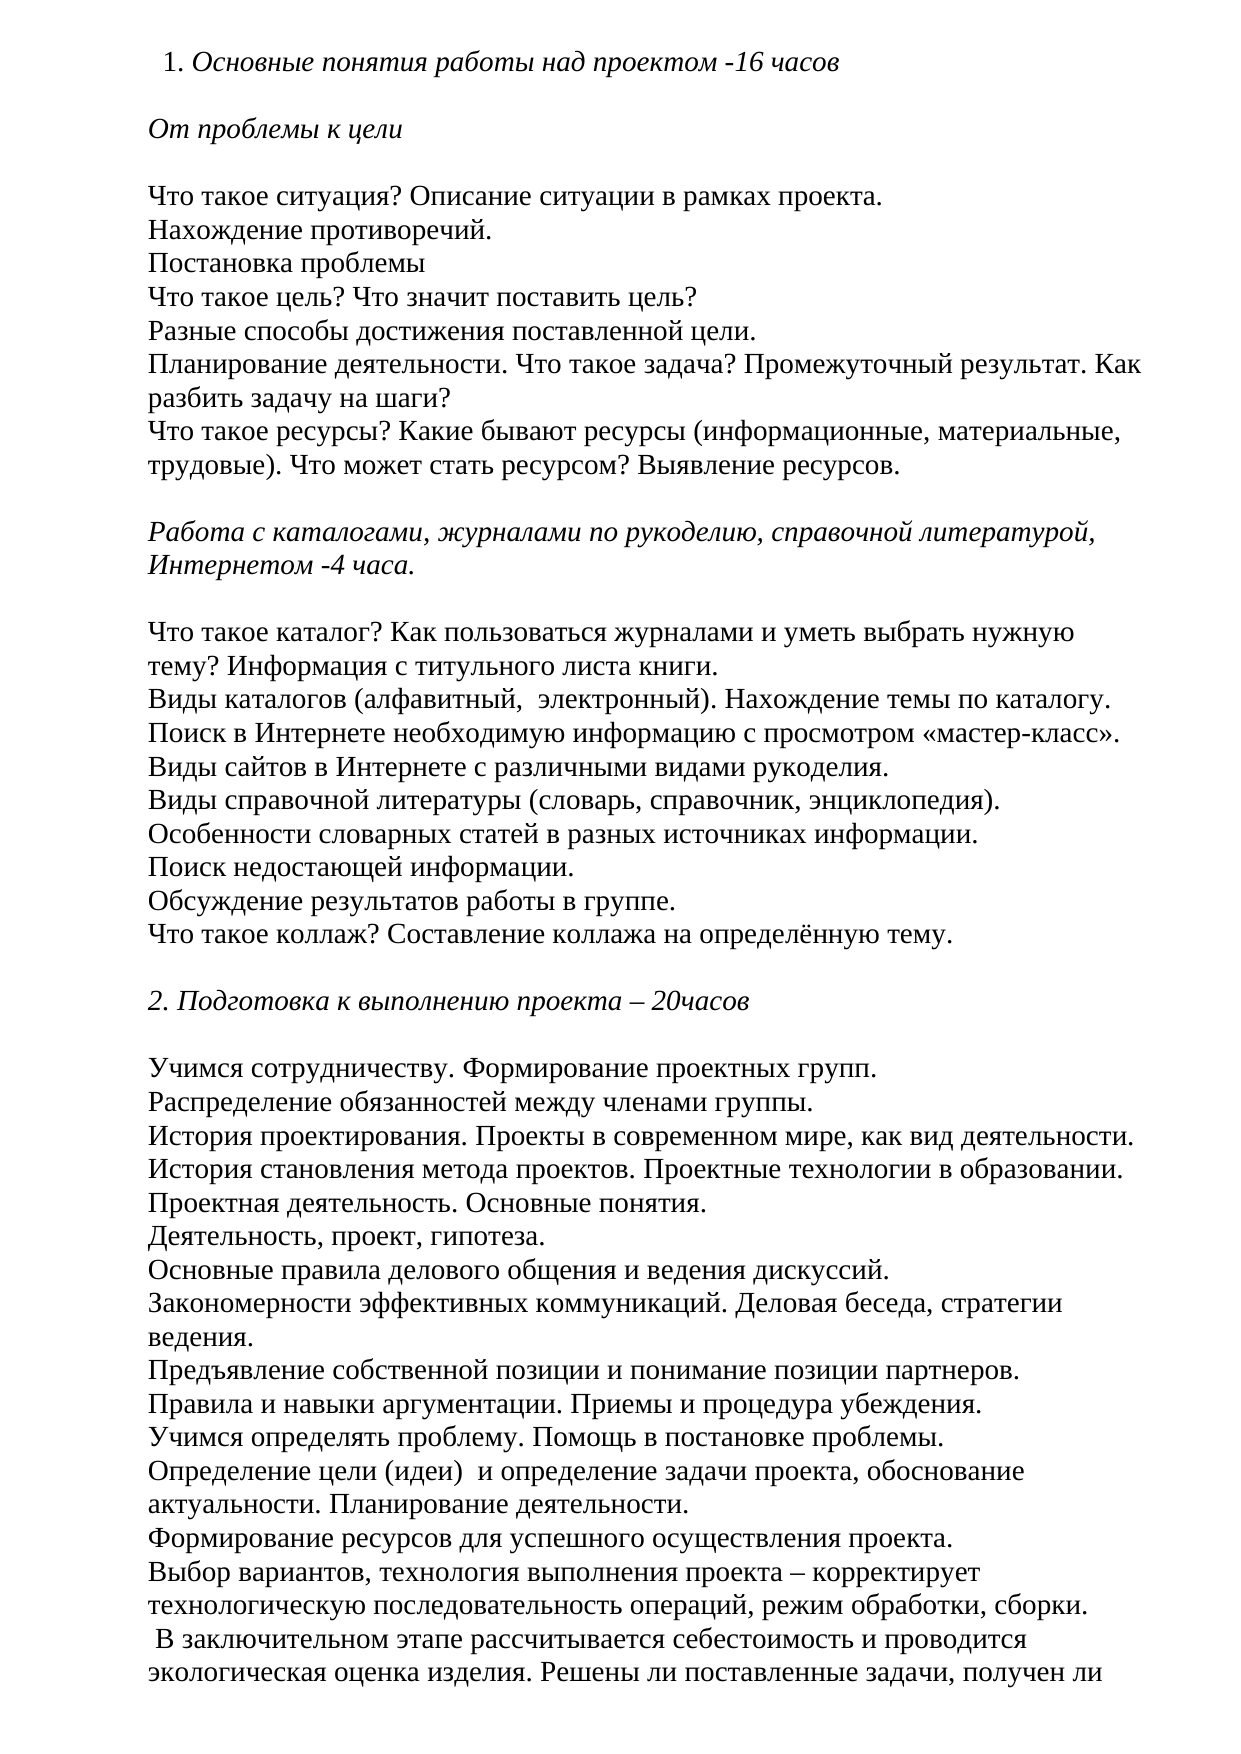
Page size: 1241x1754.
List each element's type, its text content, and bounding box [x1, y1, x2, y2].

text 2. Подготовка к выполнению проекта – 20часов [148, 983, 1152, 1017]
text Что такое коллаж? Составление коллажа на определённую тему. [148, 916, 1152, 950]
text История проектирования. Проекты в современном мире, как вид деятельности. [148, 1118, 1152, 1151]
text 1. Основные понятия работы над проектом -16 часов [148, 44, 1152, 78]
text Правила и навыки аргументации. Приемы и процедура убеждения. [148, 1386, 1152, 1419]
text Деятельность, проект, гипотеза. [148, 1218, 1152, 1252]
text Выбор вариантов, технология выполнения проекта – корректирует технологическую последовательность операций, режим обработки, сборки. [148, 1554, 1152, 1621]
text Распределение обязанностей между членами группы. [148, 1084, 1152, 1118]
text Что такое цель? Что значит поставить цель? [148, 279, 1152, 313]
text Учимся сотрудничеству. Формирование проектных групп. [148, 1051, 1152, 1084]
text Что такое каталог? Как пользоваться журналами и уметь выбрать нужную тему? Информация с титульного листа книги. [148, 614, 1152, 682]
text Работа с каталогами, журналами по рукоделию, справочной литературой, Интернетом -4 часа. [148, 514, 1152, 581]
text Формирование ресурсов для успешного осуществления проекта. [148, 1520, 1152, 1554]
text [148, 1621, 1152, 1688]
text Виды каталогов (алфавитный, электронный). Нахождение темы по каталогу. Поиск в Интернете необходимую информацию с просмотром «мастер-класс». Виды сайтов в Интернете с различными видами рукоделия. [148, 682, 1152, 782]
text История становления метода проектов. Проектные технологии в образовании. Проектная деятельность. Основные понятия. [148, 1151, 1152, 1218]
text Что такое ситуация? Описание ситуации в рамках проекта. [148, 178, 1152, 212]
text Учимся определять проблему. Помощь в постановке проблемы. [148, 1419, 1152, 1453]
text Разные способы достижения поставленной цели. [148, 313, 1152, 346]
text Поиск недостающей информации. [148, 849, 1152, 883]
text Виды справочной литературы (словарь, справочник, энциклопедия). Особенности словарных статей в разных источниках информации. [148, 782, 1152, 849]
text Нахождение противоречий. [148, 212, 1152, 246]
text Основные правила делового общения и ведения дискуссий. [148, 1252, 1152, 1285]
text Обсуждение результатов работы в группе. [148, 883, 1152, 916]
text Планирование деятельности. Что такое задача? Промежуточный результат. Как разбить задачу на шаги? [148, 346, 1152, 413]
text Определение цели (идеи) и определение задачи проекта, обоснование актуальности. Планирование деятельности. [148, 1453, 1152, 1520]
text Закономерности эффективных коммуникаций. Деловая беседа, стратегии ведения. [148, 1285, 1152, 1352]
text От проблемы к цели [148, 111, 1152, 145]
text Предъявление собственной позиции и понимание позиции партнеров. [148, 1352, 1152, 1386]
text Что такое ресурсы? Какие бывают ресурсы (информационные, материальные, трудовые). Что может стать ресурсом? Выявление ресурсов. [148, 413, 1152, 480]
text Постановка проблемы [148, 246, 1152, 279]
